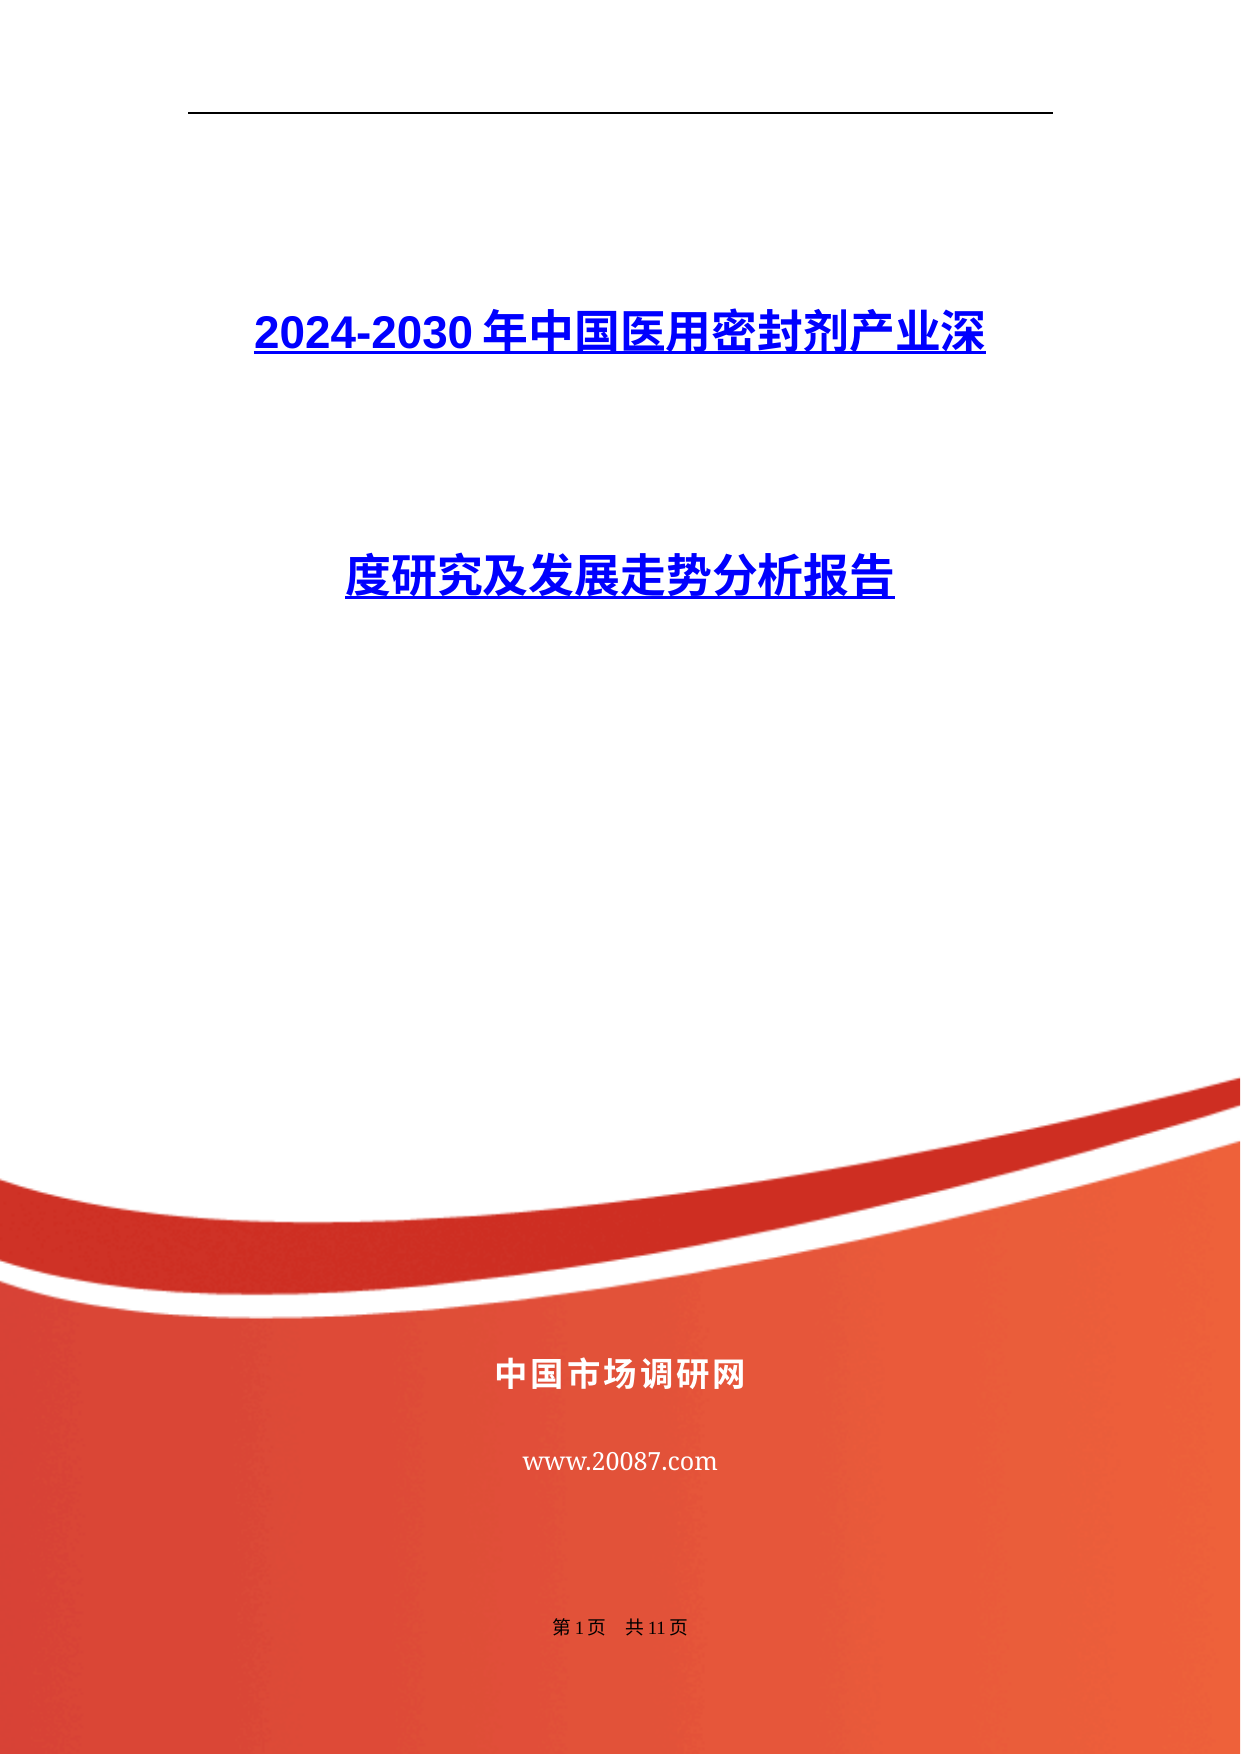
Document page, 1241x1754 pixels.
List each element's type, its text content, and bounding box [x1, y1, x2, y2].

table_header 2024-2030年中国医用密封剂产业深度研究及发展走势分析报告 [188, 207, 1053, 773]
subtitle 中国市场调研网 [187, 1339, 1053, 1404]
picture [0, 1006, 1241, 1754]
text www.20087.com [187, 1428, 1053, 1493]
